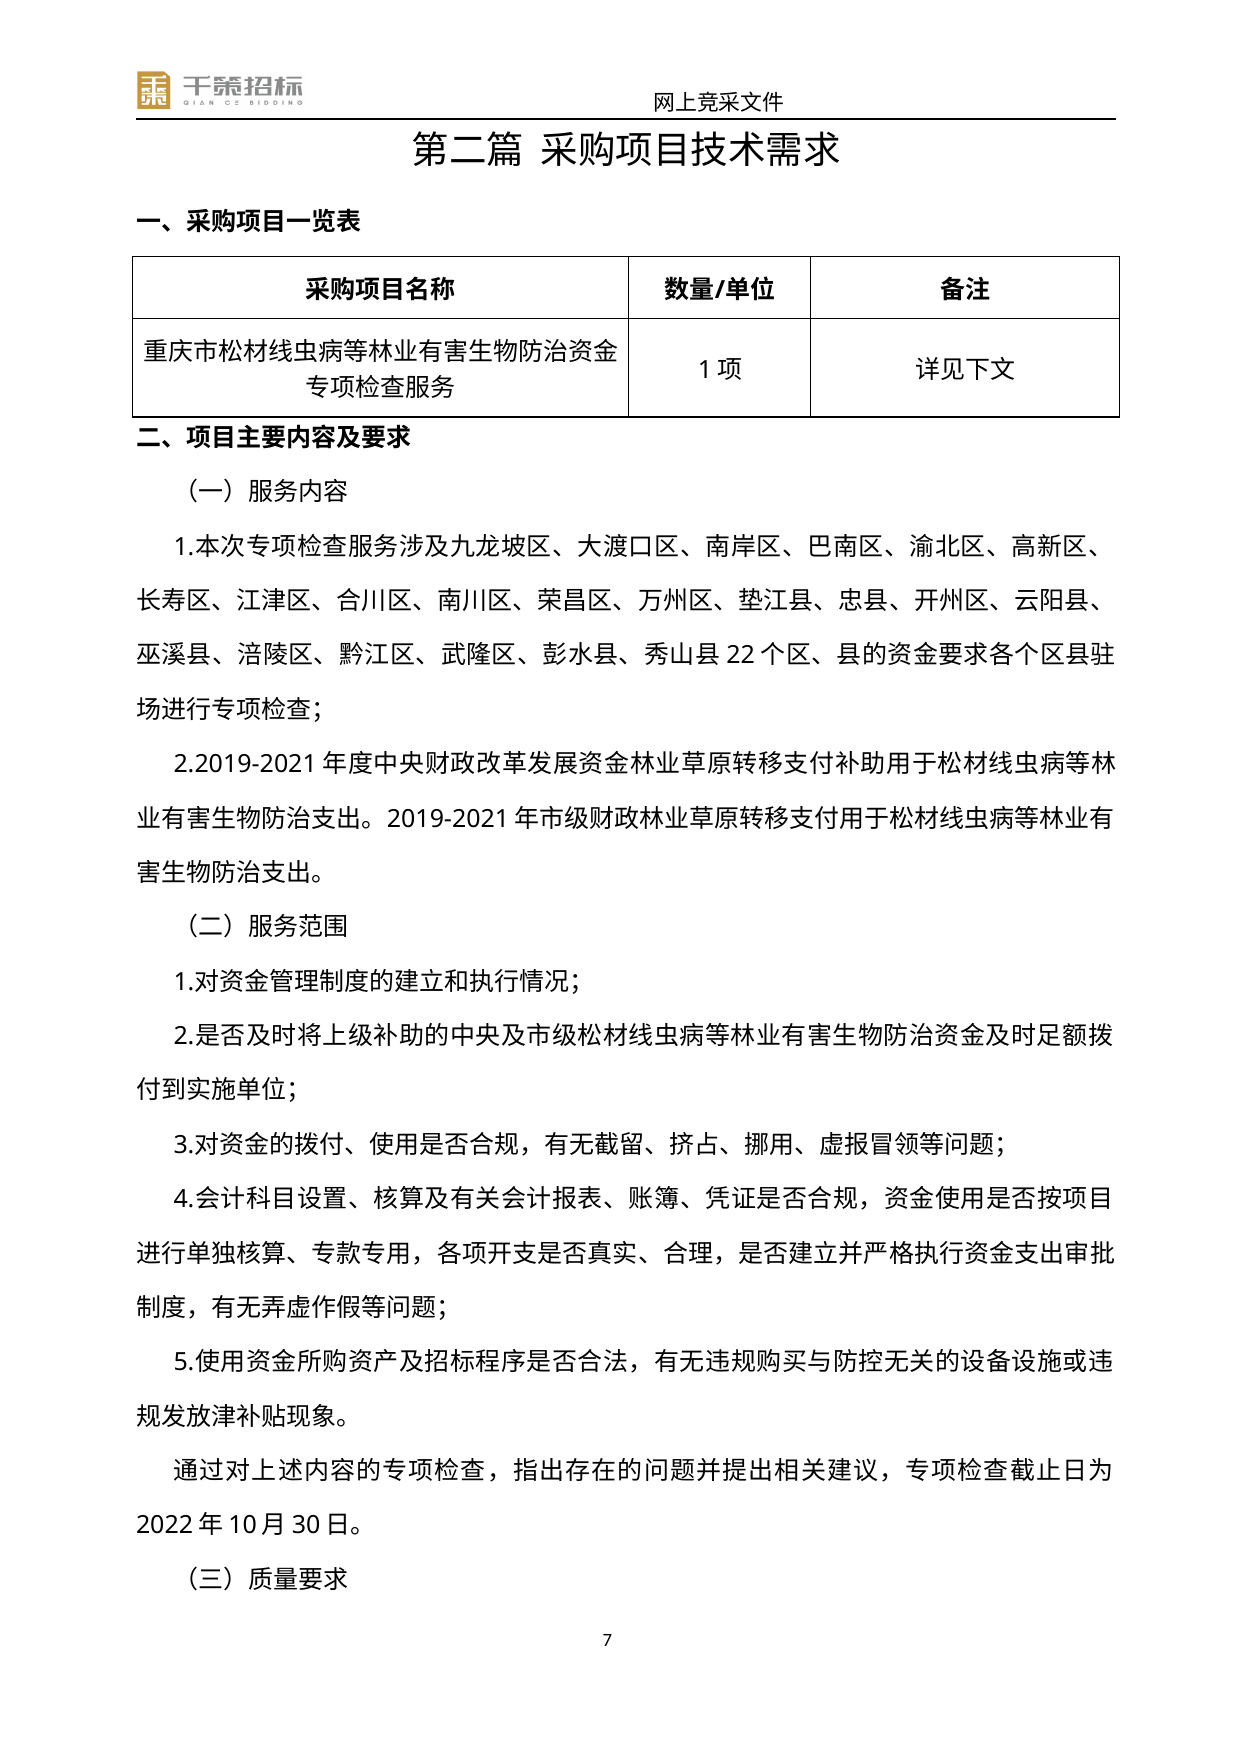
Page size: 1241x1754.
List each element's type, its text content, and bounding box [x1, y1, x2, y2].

table_cell 重庆市松材线虫病等林业有害生物防治资金专项检查服务 [133, 319, 628, 416]
text 4.会计科目设置、核算及有关会计报表、账簿、凭证是否合规，资金使用是否按项目进行单独核算、专款专用，各项开支是否真实、合理，是否建立并严格执行资金支出审批制度，有无弄虚作假等问题； [136, 1179, 1116, 1324]
table_header 数量/单位 [629, 257, 810, 318]
table_header 采购项目名称 [133, 257, 628, 318]
table_cell 详见下文 [811, 319, 1119, 416]
text 通过对上述内容的专项检查，指出存在的问题并提出相关建议，专项检查截止日为2022年10月30日。 [136, 1451, 1116, 1541]
table_cell 1项 [629, 319, 810, 416]
text （二）服务范围 [136, 907, 1116, 943]
text 2.是否及时将上级补助的中央及市级松材线虫病等林业有害生物防治资金及时足额拨付到实施单位； [136, 1016, 1116, 1106]
text 1.本次专项检查服务涉及九龙坡区、大渡口区、南岸区、巴南区、渝北区、高新区、长寿区、江津区、合川区、南川区、荣昌区、万州区、垫江县、忠县、开州区、云阳县、巫溪县、涪陵区、黔江区、武隆区、彭水县、秀山县22个区、县的资金要求各个区县驻场进行专项检查； [136, 526, 1116, 726]
text 3.对资金的拨付、使用是否合规，有无截留、挤占、挪用、虚报冒领等问题； [136, 1124, 1116, 1161]
picture [135, 70, 306, 110]
subtitle 二、项目主要内容及要求 [136, 418, 1116, 454]
text 2.2019-2021年度中央财政改革发展资金林业草原转移支付补助用于松材线虫病等林业有害生物防治支出。2019-2021年市级财政林业草原转移支付用于松材线虫病等林业有害生物防治支出。 [136, 744, 1116, 889]
subtitle 第二篇 采购项目技术需求 [136, 120, 1116, 174]
text （三）质量要求 [136, 1559, 1116, 1596]
text （一）服务内容 [136, 472, 1116, 508]
text 5.使用资金所购资产及招标程序是否合法，有无违规购买与防控无关的设备设施或违规发放津补贴现象。 [136, 1342, 1116, 1432]
table_header 备注 [811, 257, 1119, 318]
text 1.对资金管理制度的建立和执行情况； [136, 961, 1116, 997]
subtitle 一、采购项目一览表 [136, 201, 1116, 237]
